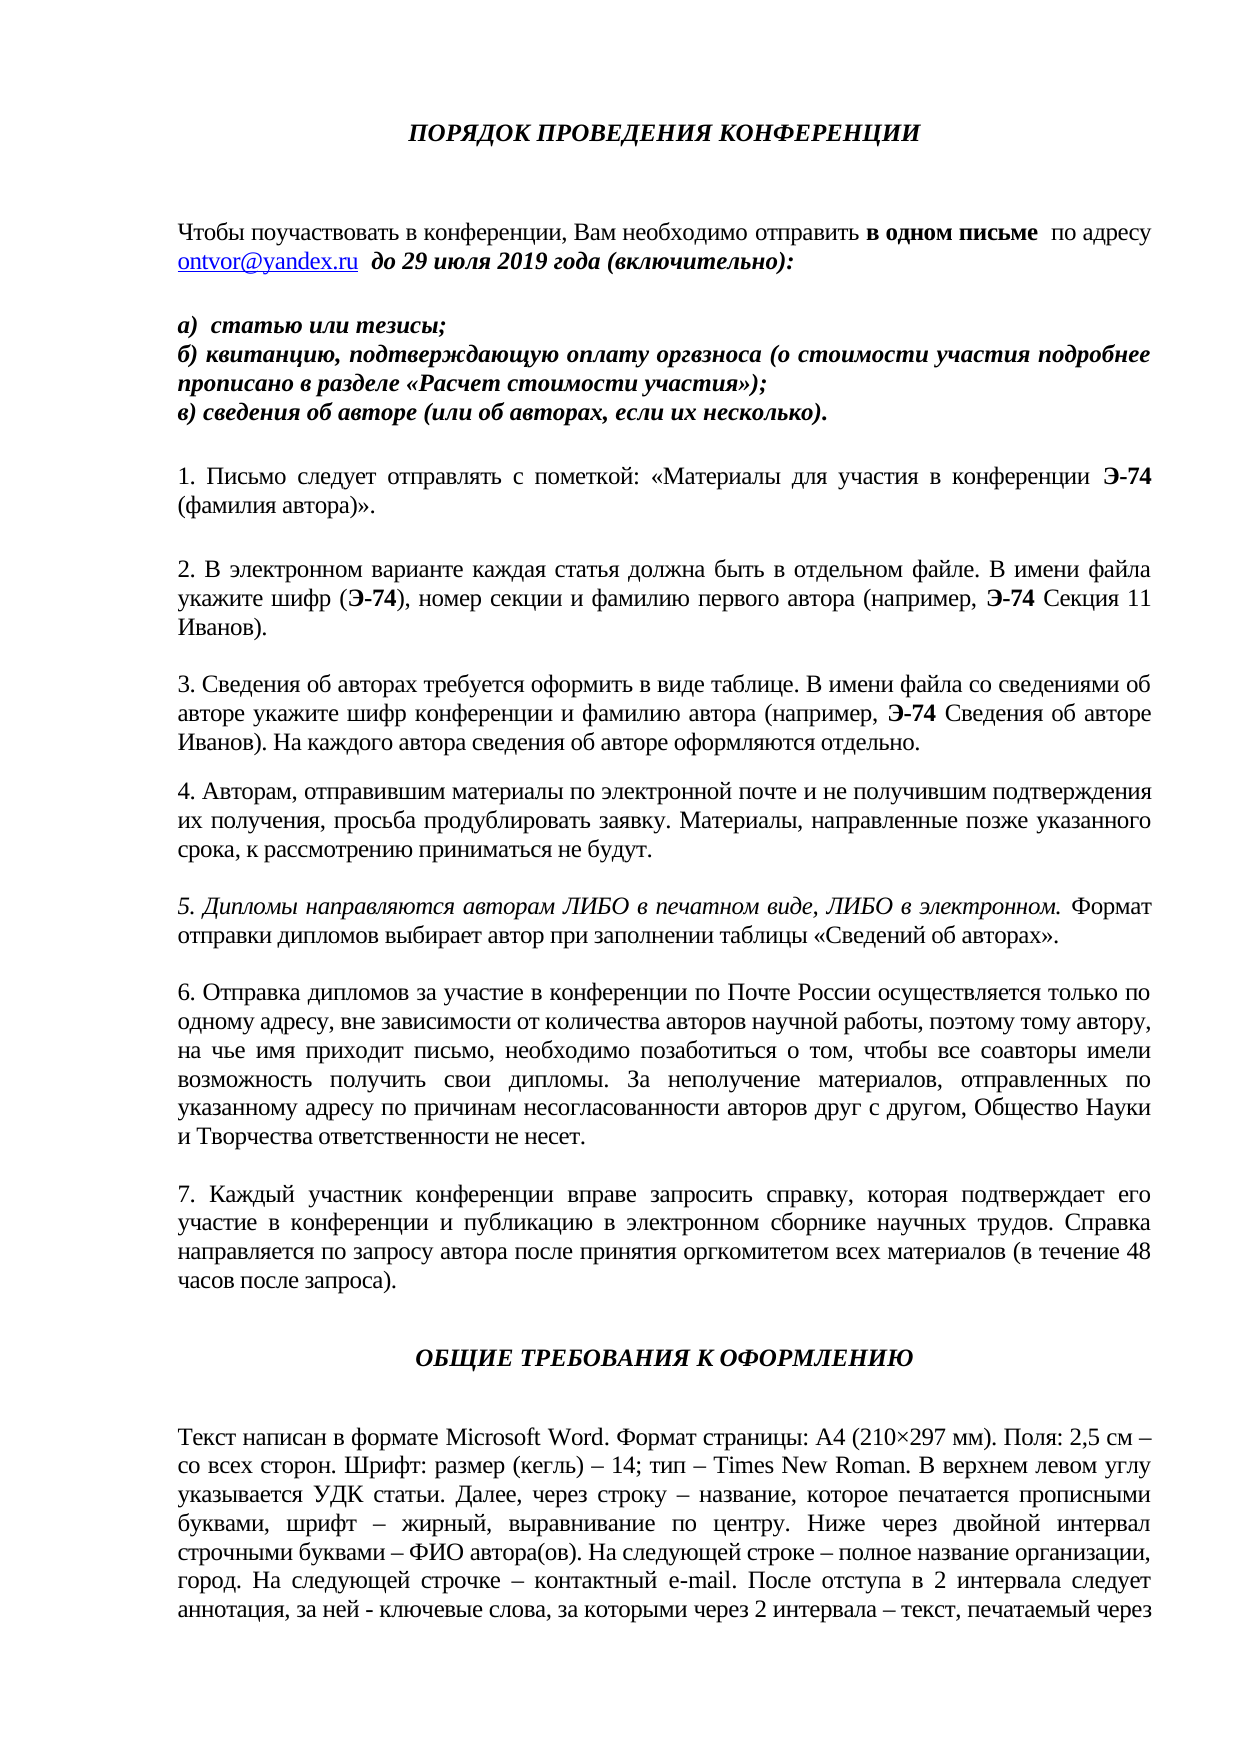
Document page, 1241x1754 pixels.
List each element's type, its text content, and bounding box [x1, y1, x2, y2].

text ОБЩИЕ ТРЕБОВАНИЯ К ОФОРМЛЕНИЮ [177, 1343, 1152, 1372]
text 2. В электронном варианте каждая статья должна быть в отдельном файле. В имени файла укажите шифр (Э-74), номер секции и фамилию первого автора (например, Э-74 Секция 11 Иванов). [177, 554, 1152, 640]
text Чтобы поучаствовать в конференции, Вам необходимо отправить в одном письме по адресу ontvor@yandex.ru до 29 июля 2019 года (включительно): [177, 217, 1152, 275]
text а) статью или тезисы; [177, 310, 1152, 339]
text 3. Сведения об авторах требуется оформить в виде таблице. В имени файла со сведениями об авторе укажите шифр конференции и фамилию автора (например, Э-74 Сведения об авторе Иванов). На каждого автора сведения об авторе оформляются отдельно. [177, 669, 1152, 755]
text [177, 1422, 1152, 1623]
text 6. Отправка дипломов за участие в конференции по Почте России осуществляется только по одному адресу, вне зависимости от количества авторов научной работы, поэтому тому автору, на чье имя приходит письмо, необходимо позаботиться о том, чтобы все соавторы имели возможность получить свои дипломы. За неполучение материалов, отправленных по указанному адресу по причинам несогласованности авторов друг с другом, Общество Науки и Творчества ответственности не несет. [177, 977, 1152, 1150]
text в) сведения об авторе (или об авторах, если их несколько). [177, 397, 1152, 425]
text 5. Дипломы направляются авторам ЛИБО в печатном виде, ЛИБО в электронном. Формат отправки дипломов выбирает автор при заполнении таблицы «Сведений об авторах». [177, 891, 1152, 949]
text ПОРЯДОК ПРОВЕДЕНИЯ КОНФЕРЕНЦИИ [177, 118, 1152, 147]
text 1. Письмо следует отправлять с пометкой: «Материалы для участия в конференции Э-74 (фамилия автора)». [177, 461, 1152, 518]
text б) квитанцию, подтверждающую оплату оргвзноса (о стоимости участия подробнее прописано в разделе «Расчет стоимости участия»); [177, 339, 1152, 397]
text 4. Авторам, отправившим материалы по электронной почте и не получившим подтверждения их получения, просьба продублировать заявку. Материалы, направленные позже указанного срока, к рассмотрению приниматься не будут. [177, 776, 1152, 862]
text 7. Каждый участник конференции вправе запросить справку, которая подтверждает его участие в конференции и публикацию в электронном сборнике научных трудов. Справка направляется по запросу автора после принятия оргкомитетом всех материалов (в течение 48 часов после запроса). [177, 1179, 1152, 1294]
